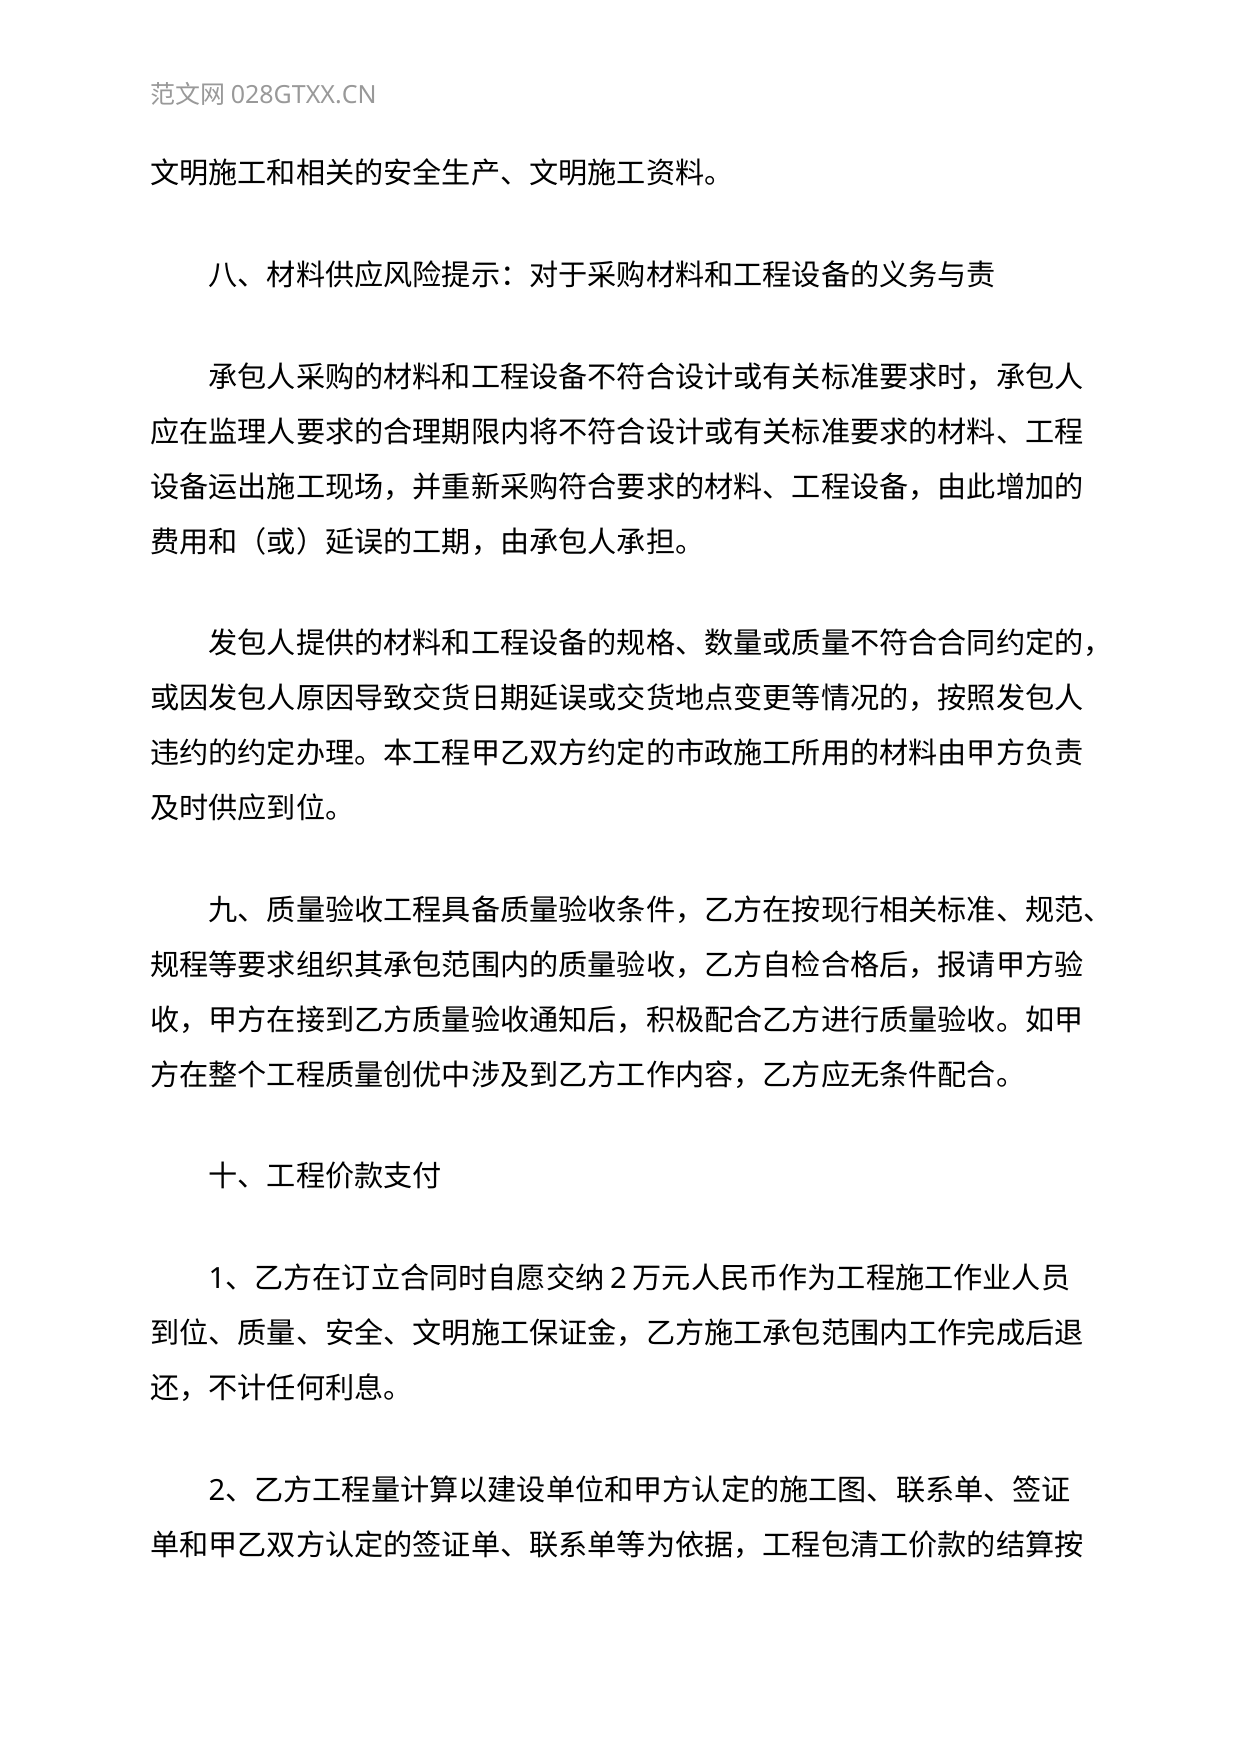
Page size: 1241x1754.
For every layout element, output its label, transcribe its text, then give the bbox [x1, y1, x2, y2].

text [150, 150, 1090, 192]
text 九、质量验收工程具备质量验收条件，乙方在按现行相关标准、规范、规程等要求组织其承包范围内的质量验收，乙方自检合格后，报请甲方验收，甲方在接到乙方质量验收通知后，积极配合乙方进行质量验收。如甲方在整个工程质量创优中涉及到乙方工作内容，乙方应无条件配合。 [150, 886, 1090, 1093]
text 十、工程价款支付 [150, 1153, 1090, 1195]
text 发包人提供的材料和工程设备的规格、数量或质量不符合合同约定的，或因发包人原因导致交货日期延误或交货地点变更等情况的，按照发包人违约的约定办理。本工程甲乙双方约定的市政施工所用的材料由甲方负责及时供应到位。 [150, 620, 1090, 827]
text 八、材料供应风险提示：对于采购材料和工程设备的义务与责 [150, 252, 1090, 294]
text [150, 1466, 1090, 1564]
text 1、乙方在订立合同时自愿交纳2万元人民币作为工程施工作业人员到位、质量、安全、文明施工保证金，乙方施工承包范围内工作完成后退还，不计任何利息。 [150, 1255, 1090, 1407]
text 承包人采购的材料和工程设备不符合设计或有关标准要求时，承包人应在监理人要求的合理期限内将不符合设计或有关标准要求的材料、工程设备运出施工现场，并重新采购符合要求的材料、工程设备，由此增加的费用和（或）延误的工期，由承包人承担。 [150, 353, 1090, 561]
